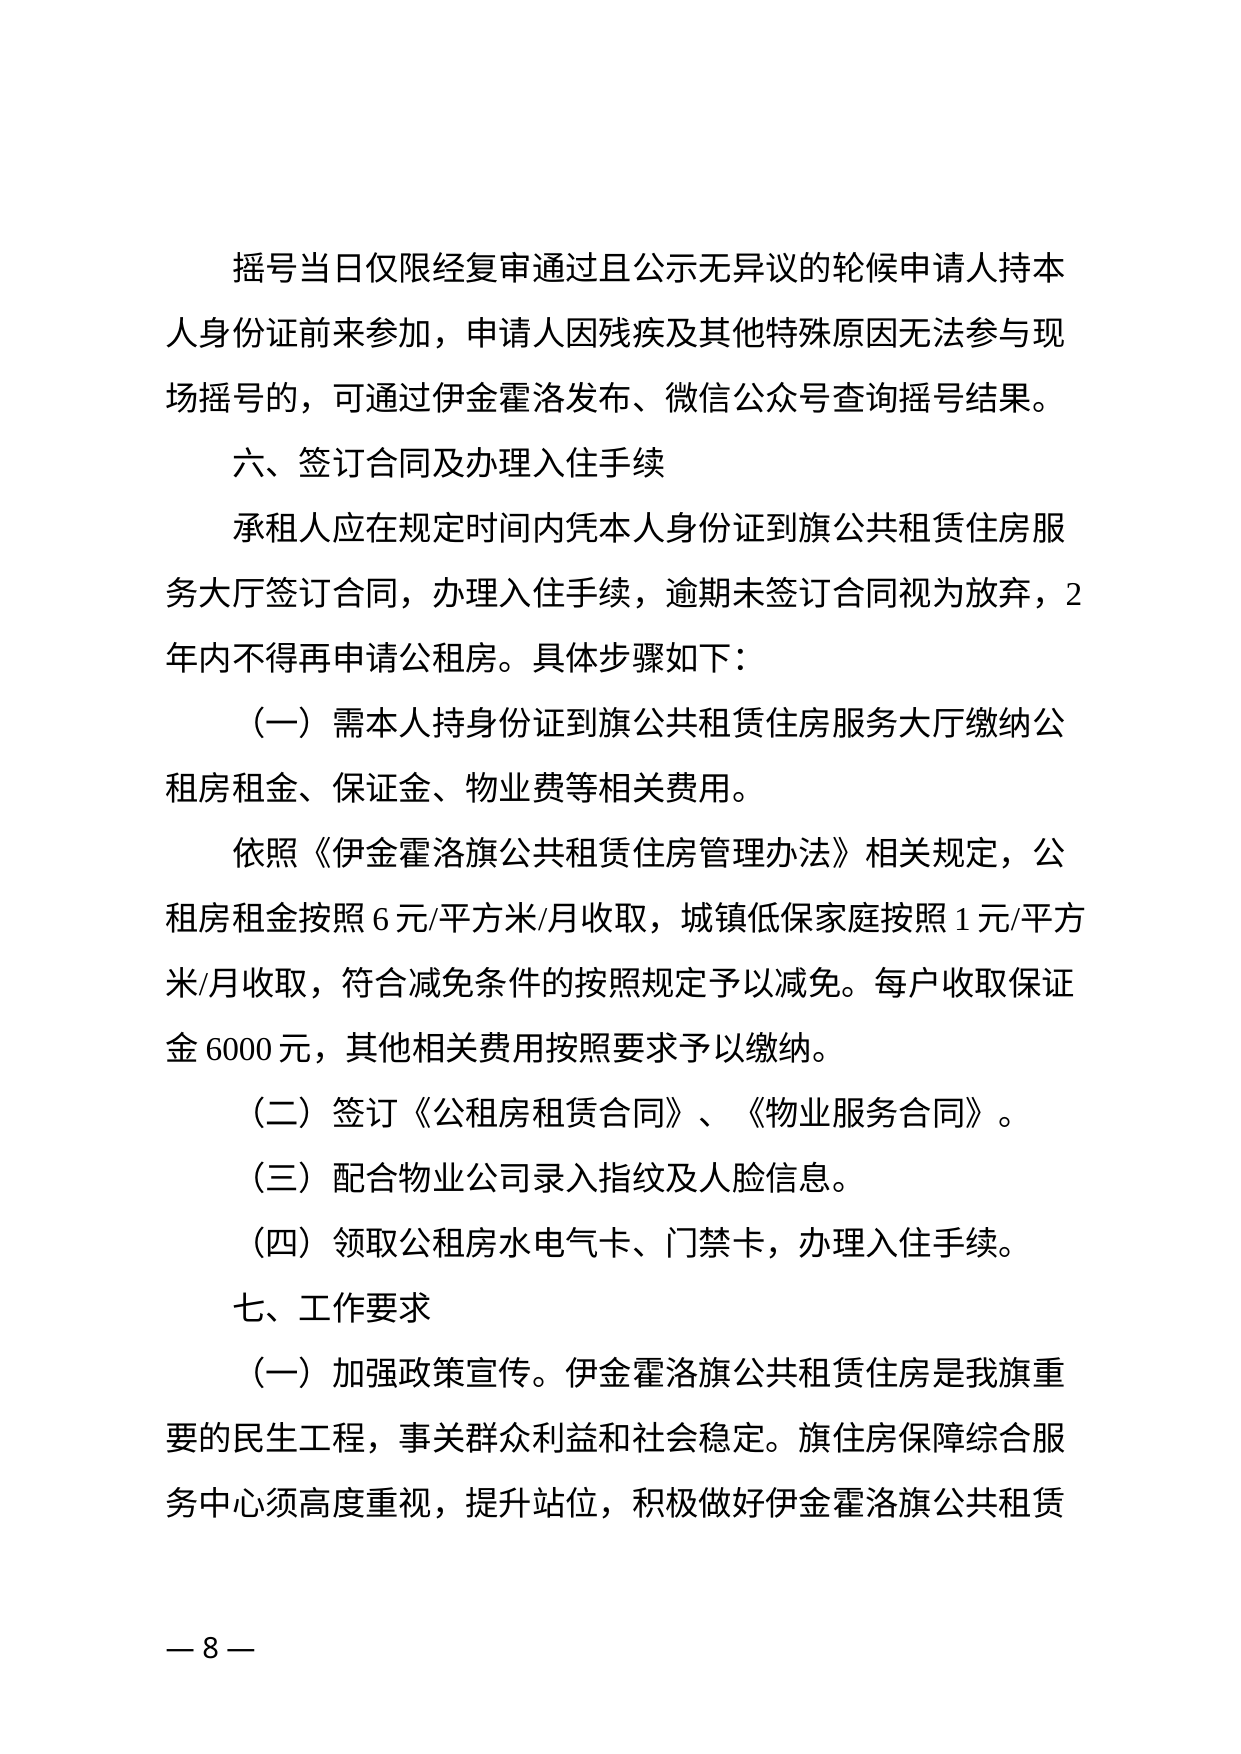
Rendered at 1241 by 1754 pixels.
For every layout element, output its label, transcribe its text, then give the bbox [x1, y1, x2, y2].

text （三）配合物业公司录入指纹及人脸信息。 [165, 1143, 1087, 1208]
text 摇号当日仅限经复审通过且公示无异议的轮候申请人持本人身份证前来参加，申请人因残疾及其他特殊原因无法参与现场摇号的，可通过伊金霍洛发布、微信公众号查询摇号结果。 [165, 233, 1087, 428]
text （一）需本人持身份证到旗公共租赁住房服务大厅缴纳公租房租金、保证金、物业费等相关费用。 [165, 688, 1087, 818]
text （二）签订《公租房租赁合同》、《物业服务合同》。 [165, 1078, 1087, 1143]
text 依照《伊金霍洛旗公共租赁住房管理办法》相关规定，公租房租金按照6元/平方米/月收取，城镇低保家庭按照1元/平方米/月收取，符合减免条件的按照规定予以减免。每户收取保证金6000元，其他相关费用按照要求予以缴纳。 [165, 818, 1087, 1078]
text （四）领取公租房水电气卡、门禁卡，办理入住手续。 [165, 1208, 1087, 1273]
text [165, 1338, 1087, 1533]
text 七、工作要求 [165, 1273, 1087, 1338]
text 承租人应在规定时间内凭本人身份证到旗公共租赁住房服务大厅签订合同，办理入住手续，逾期未签订合同视为放弃，2年内不得再申请公租房。具体步骤如下： [165, 493, 1087, 688]
text 六、签订合同及办理入住手续 [165, 428, 1087, 493]
